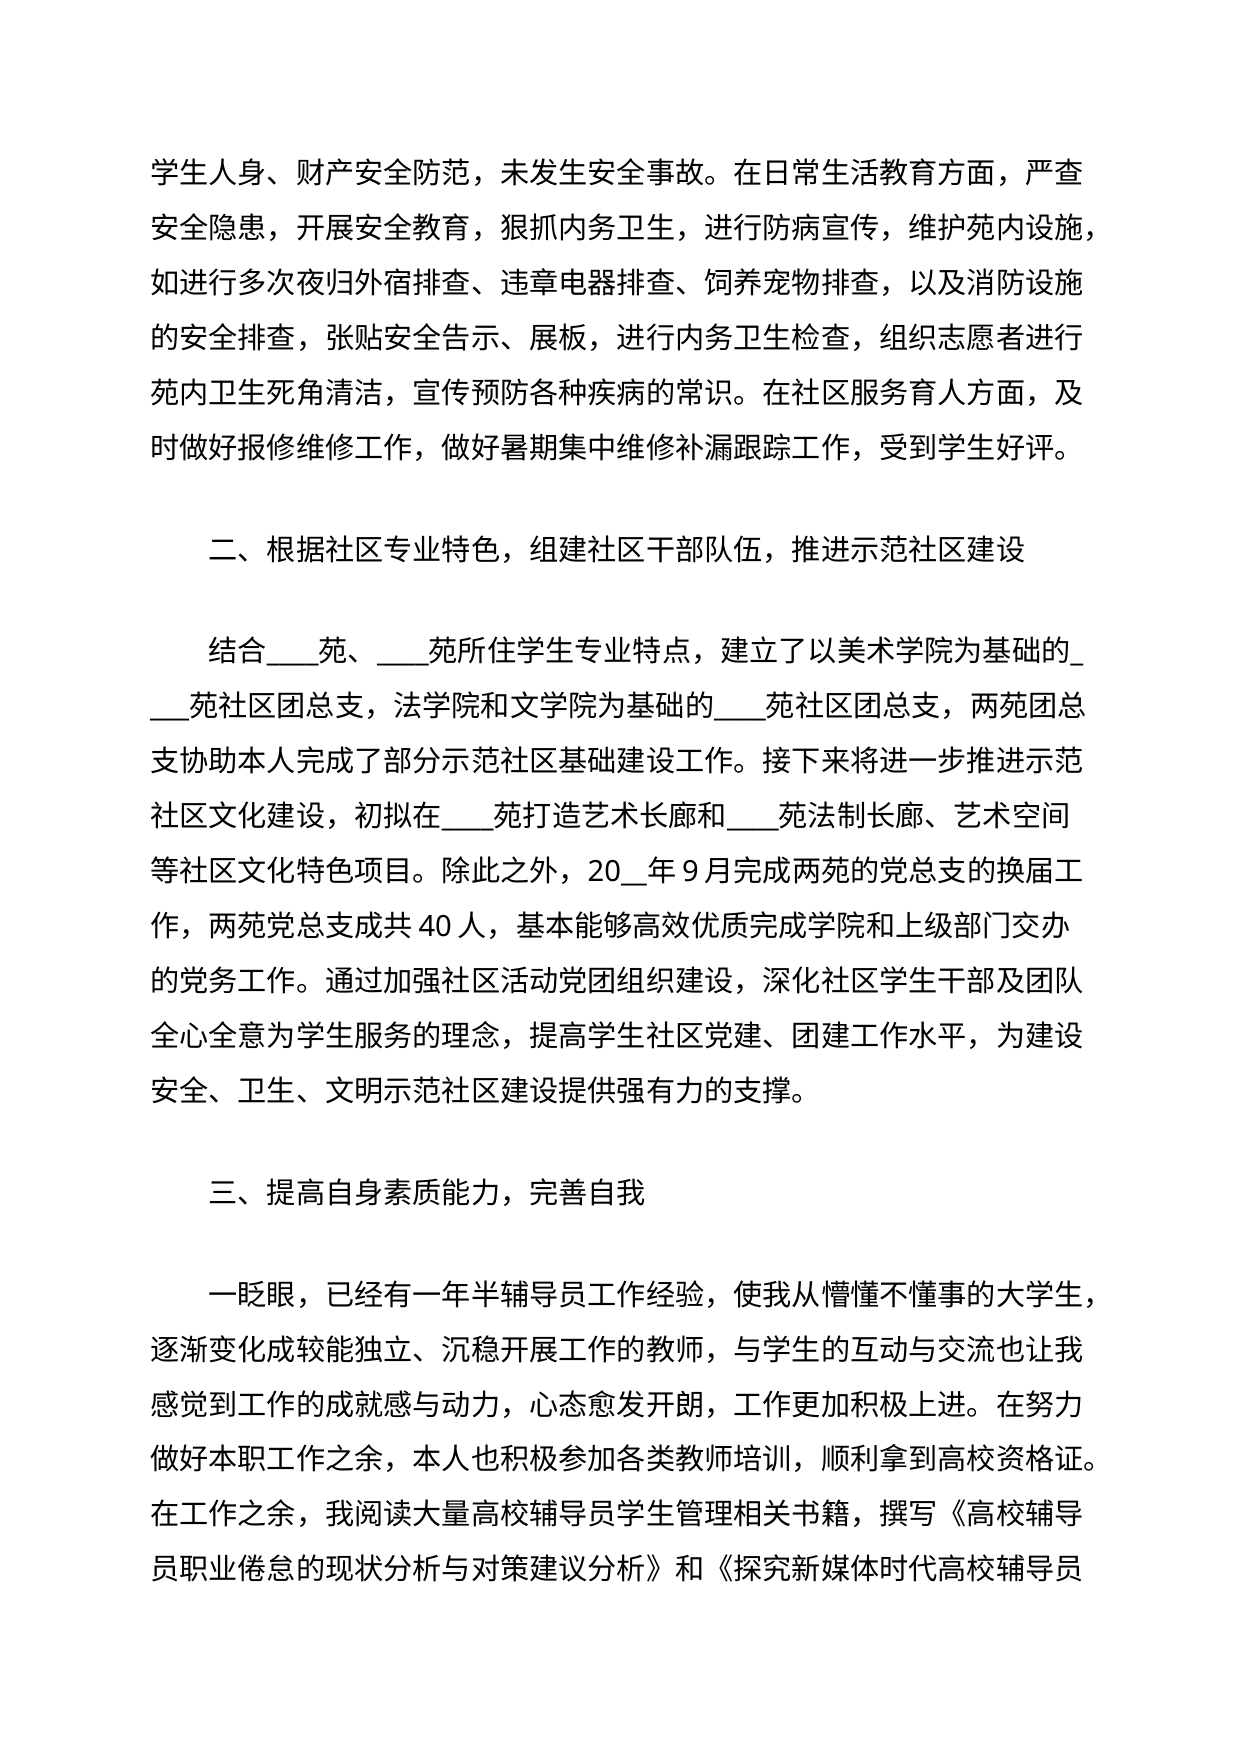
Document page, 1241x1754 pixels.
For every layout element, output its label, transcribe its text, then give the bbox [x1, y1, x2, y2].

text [150, 150, 1090, 467]
text 二、根据社区专业特色，组建社区干部队伍，推进示范社区建设 [150, 526, 1090, 568]
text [150, 1271, 1090, 1588]
text 结合____苑、____苑所住学生专业特点，建立了以美术学院为基础的____苑社区团总支，法学院和文学院为基础的____苑社区团总支，两苑团总支协助本人完成了部分示范社区基础建设工作。接下来将进一步推进示范社区文化建设，初拟在____苑打造艺术长廊和____苑法制长廊、艺术空间等社区文化特色项目。除此之外，20__年9月完成两苑的党总支的换届工作，两苑党总支成共40人，基本能够高效优质完成学院和上级部门交办的党务工作。通过加强社区活动党团组织建设，深化社区学生干部及团队全心全意为学生服务的理念，提高学生社区党建、团建工作水平，为建设安全、卫生、文明示范社区建设提供强有力的支撑。 [150, 628, 1090, 1110]
text 三、提高自身素质能力，完善自我 [150, 1169, 1090, 1212]
